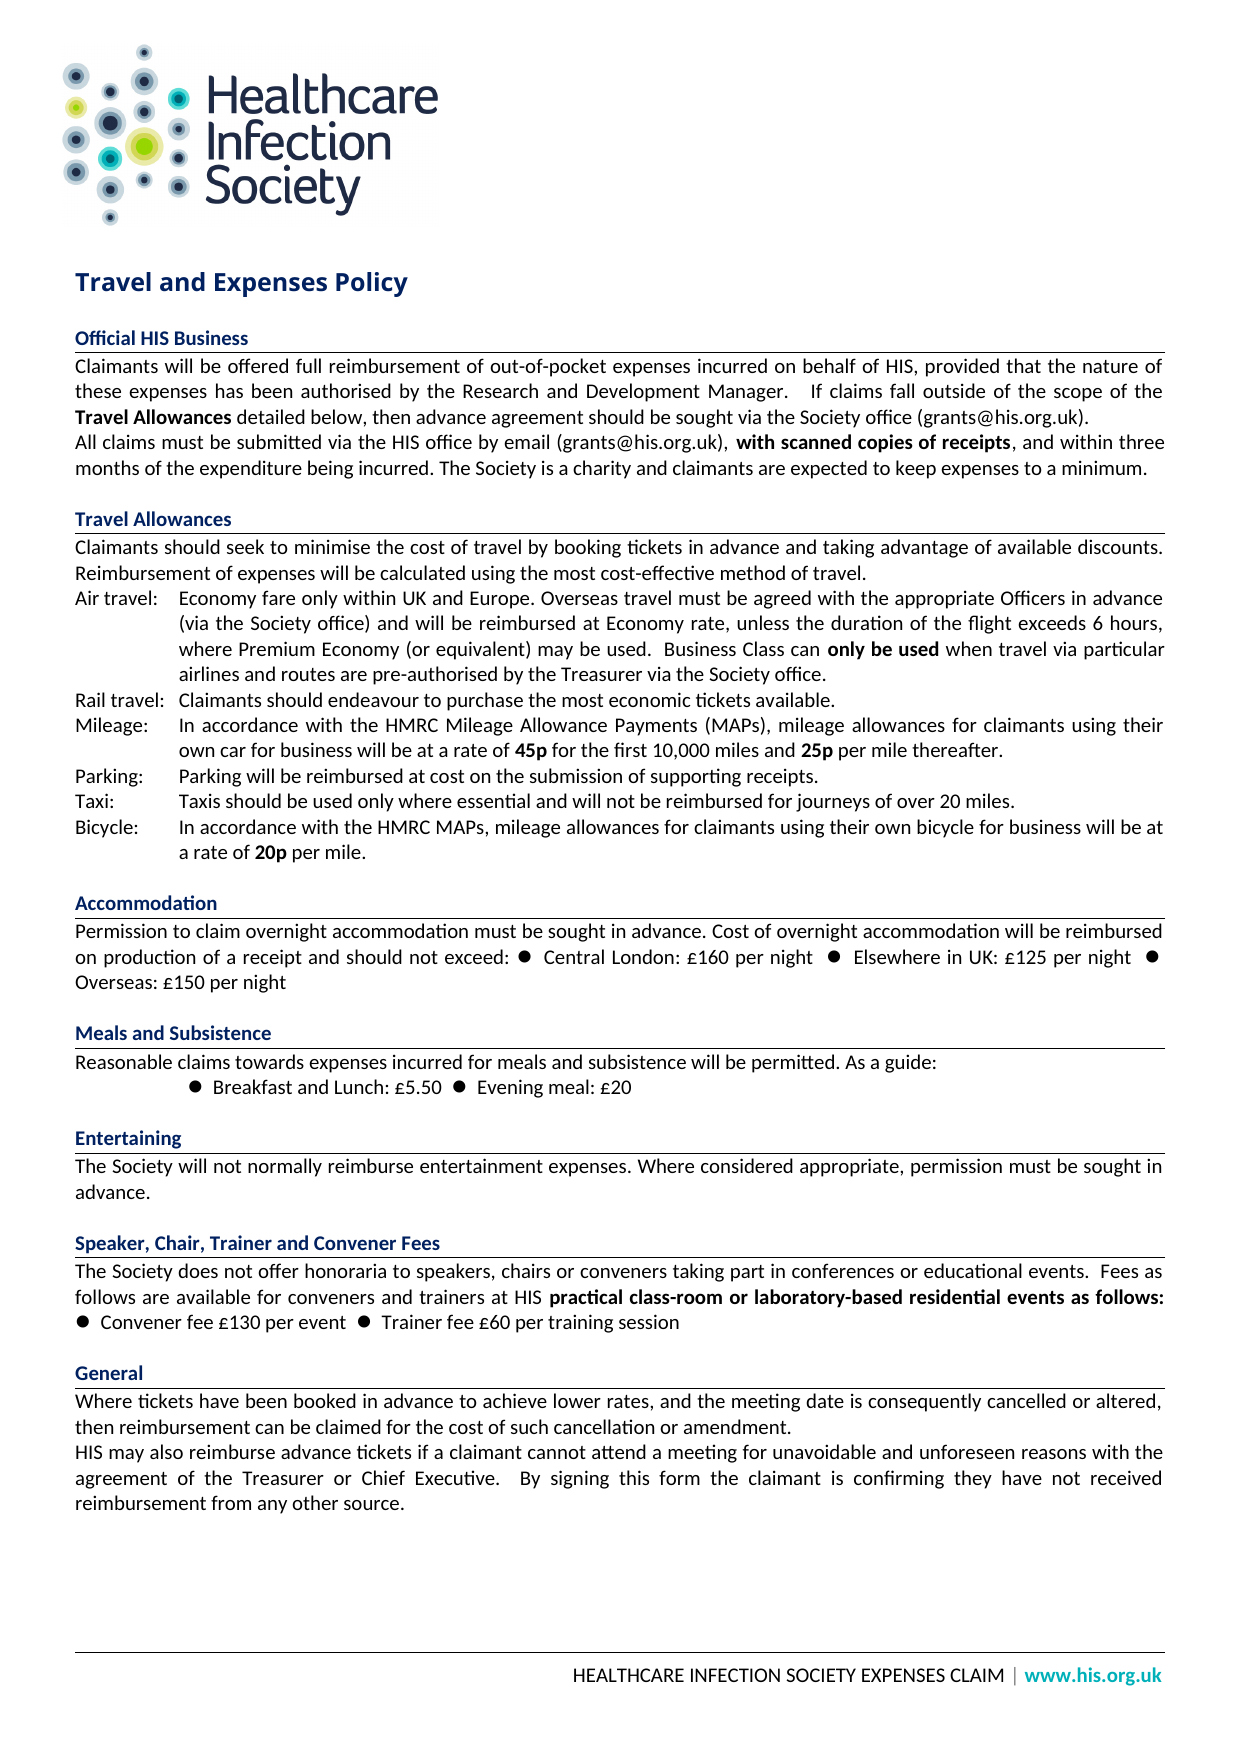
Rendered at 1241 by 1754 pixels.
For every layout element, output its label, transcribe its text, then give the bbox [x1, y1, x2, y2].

subtitle Travel and Expenses Policy [75, 264, 1165, 298]
text Reasonable claims towards expenses incurred for meals and subsistence will be permitted. As a guide: [75, 1049, 1165, 1074]
subtitle Accommodation [75, 890, 1165, 918]
text Taxi: Taxis should be used only where essential and will not be reimbursed for journeys of over 20 miles. [75, 788, 1165, 814]
text Mileage: In accordance with the HMRC Mileage Allowance Payments (MAPs), mileage allowances for claimants using their own car for business will be at a rate of 45p for the first 10,000 miles and 25p per mile thereafter. [75, 712, 1165, 763]
text Permission to claim overnight accommodation must be sought in advance. Cost of overnight accommodation will be reimbursed on production of a receipt and should not exceed: Central London: £160 per night Elsewhere in UK: £125 per night Overseas: £150 per night [75, 919, 1165, 995]
subtitle Meals and Subsistence [75, 1020, 1165, 1048]
subtitle Travel Allowances [75, 506, 1165, 533]
picture [61, 43, 439, 227]
text Where tickets have been booked in advance to achieve lower rates, and the meeting date is consequently cancelled or altered, then reimbursement can be claimed for the cost of such cancellation or amendment. [75, 1389, 1165, 1439]
text The Society will not normally reimburse entertainment expenses. Where considered appropriate, permission must be sought in advance. [75, 1154, 1165, 1204]
text Claimants will be offered full reimbursement of out-of-pocket expenses incurred on behalf of HIS, provided that the nature of these expenses has been authorised by the Research and Development Manager. If claims fall outside of the scope of the Travel Allowances detailed below, then advance agreement should be sought via the Society office (grants@his.org.uk). [75, 353, 1165, 429]
text Air travel: Economy fare only within UK and Europe. Overseas travel must be agreed with the appropriate Officers in advance (via the Society office) and will be reimbursed at Economy rate, unless the duration of the flight exceeds 6 hours, where Premium Economy (or equivalent) may be used. Business Class can only be used when travel via particular airlines and routes are pre-authorised by the Treasurer via the Society office. [75, 585, 1165, 687]
subtitle Official HIS Business [75, 325, 1165, 352]
text Rail travel: Claimants should endeavour to purchase the most economic tickets available. [75, 687, 1165, 712]
subtitle General [75, 1360, 1165, 1388]
subtitle Speaker, Chair, Trainer and Convener Fees [75, 1230, 1165, 1257]
text All claims must be submitted via the HIS office by email (grants@his.org.uk), with scanned copies of receipts, and within three months of the expenditure being incurred. The Society is a charity and claimants are expected to keep expenses to a minimum. [75, 429, 1165, 480]
subtitle Entertaining [75, 1125, 1165, 1153]
text Claimants should seek to minimise the cost of travel by booking tickets in advance and taking advantage of available discounts. Reimbursement of expenses will be calculated using the most cost-effective method of travel. [75, 534, 1165, 585]
text The Society does not offer honoraria to speakers, chairs or conveners taking part in conferences or educational events. Fees as follows are available for conveners and trainers at HIS practical class-room or laboratory-based residential events as follows: Convener fee £130 per event Trainer fee £60 per training session [75, 1258, 1165, 1335]
text HIS may also reimburse advance tickets if a claimant cannot attend a meeting for unavoidable and unforeseen reasons with the agreement of the Treasurer or Chief Executive. By signing this form the claimant is confirming they have not received reimbursement from any other source. [75, 1439, 1165, 1516]
text Bicycle: In accordance with the HMRC MAPs, mileage allowances for claimants using their own bicycle for business will be at a rate of 20p per mile. [75, 814, 1165, 865]
text Parking: Parking will be reimbursed at cost on the submission of supporting receipts. [75, 763, 1165, 788]
text Breakfast and Lunch: £5.50 Evening meal: £20 [187, 1074, 1165, 1100]
